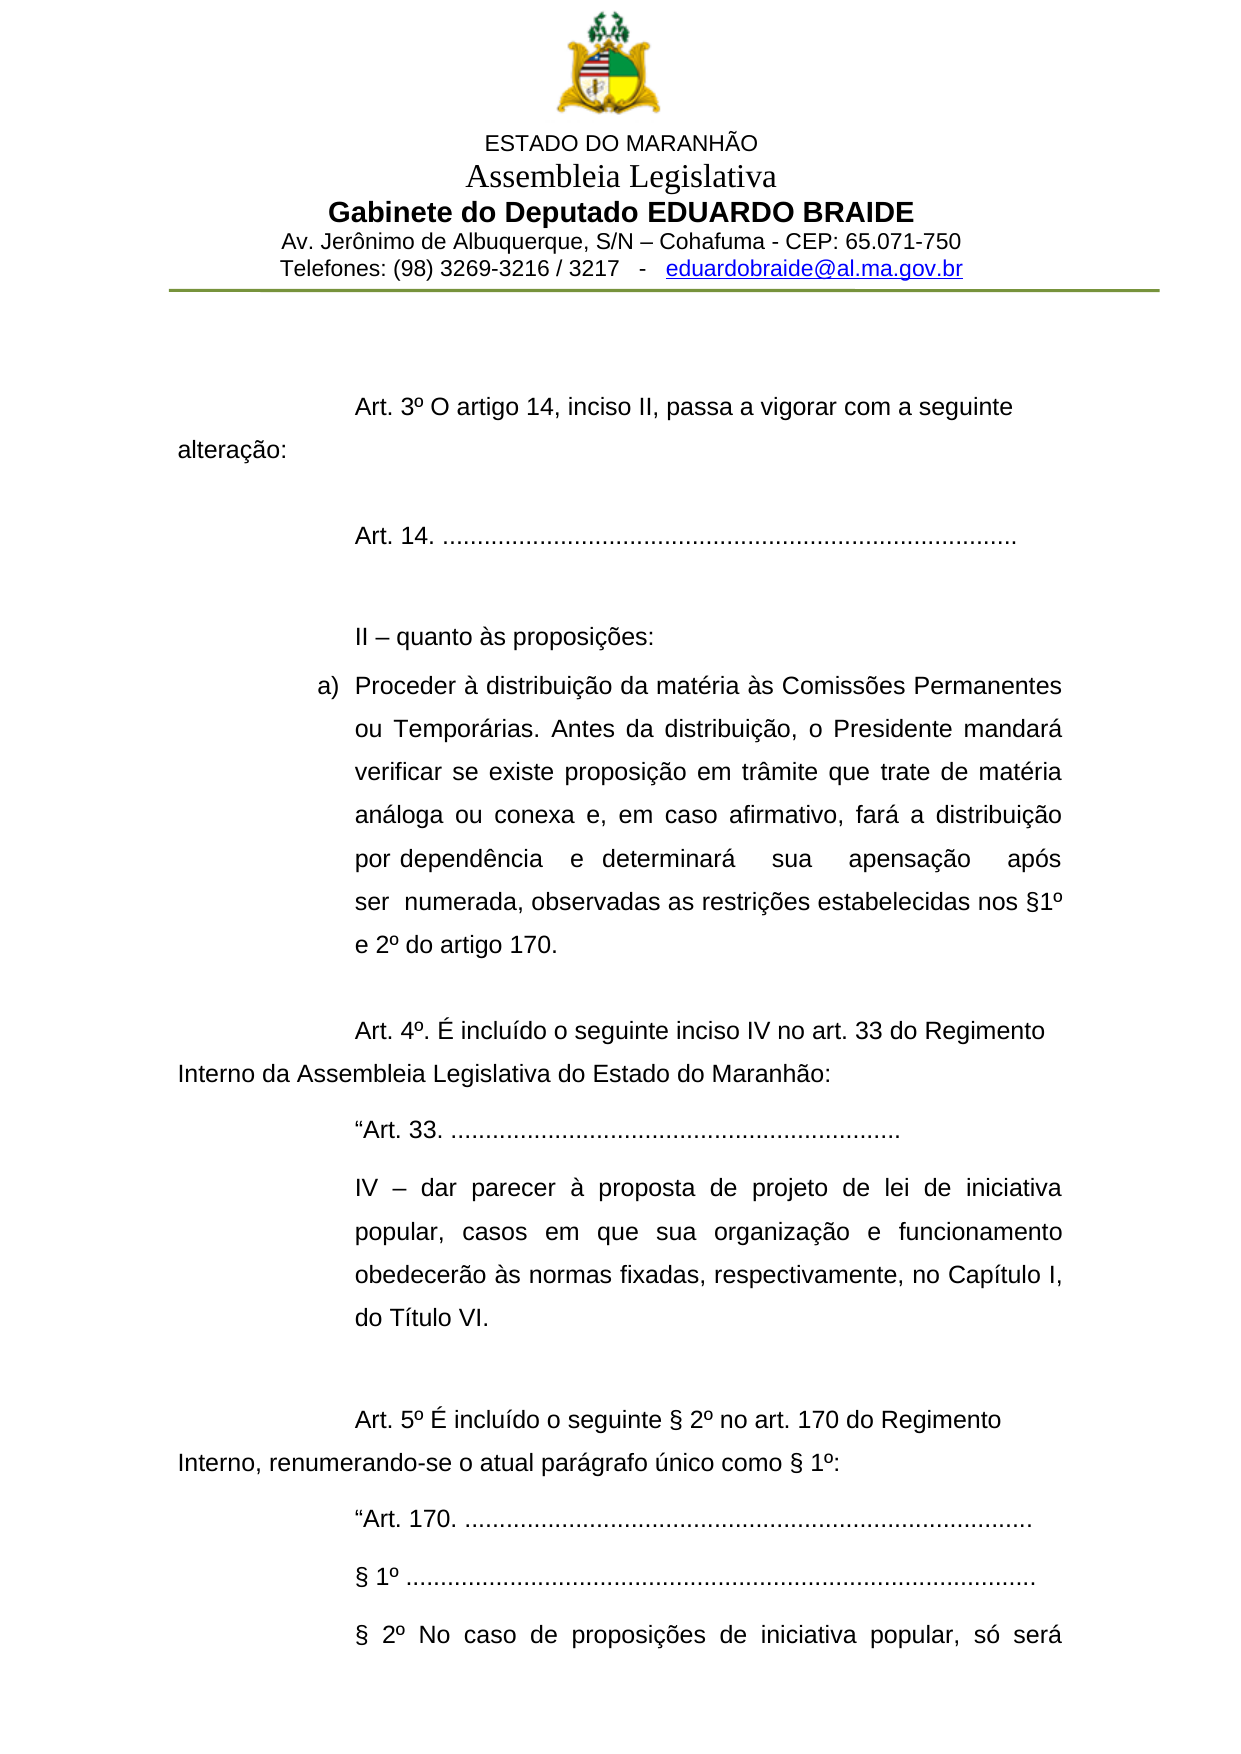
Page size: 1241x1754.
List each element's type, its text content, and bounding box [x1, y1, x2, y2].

text II – quanto às proposições: [354, 622, 1063, 651]
text “Art. 170. .................................................................................. [354, 1504, 1076, 1533]
text Art. 5º É incluído o seguinte § 2º no art. 170 do Regimento Interno, renumerando-se o atual parágrafo único como § 1º: [177, 1405, 1076, 1477]
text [354, 1620, 1063, 1649]
text Art. 4º. É incluído o seguinte inciso IV no art. 33 do Regimento Interno da Assembleia Legislativa do Estado do Maranhão: [177, 1016, 1076, 1088]
text Art. 3º O artigo 14, inciso II, passa a vigorar com a seguinte alteração: [177, 392, 1076, 463]
picture [542, 0, 679, 125]
text Art. 14. ................................................................................... [354, 521, 1076, 550]
list Proceder à distribuição da matéria às Comissões Permanentes ou Temporárias. Antes da distribuição, o Presidente mandará verificar se existe proposição em trâmite que trate de matéria análoga ou conexa e, em caso afirmativo, fará a distribuição por dependência e determinará sua apensação após ser numerada, observadas as restrições estabelecidas nos §1º e 2º do artigo 170. [317, 671, 1063, 959]
text IV – dar parecer à proposta de projeto de lei de iniciativa popular, casos em que sua organização e funcionamento obedecerão às normas fixadas, respectivamente, no Capítulo I, do Título VI. [354, 1173, 1064, 1332]
text “Art. 33. ................................................................. [354, 1115, 1076, 1144]
text § 1º ........................................................................................... [354, 1562, 1076, 1591]
